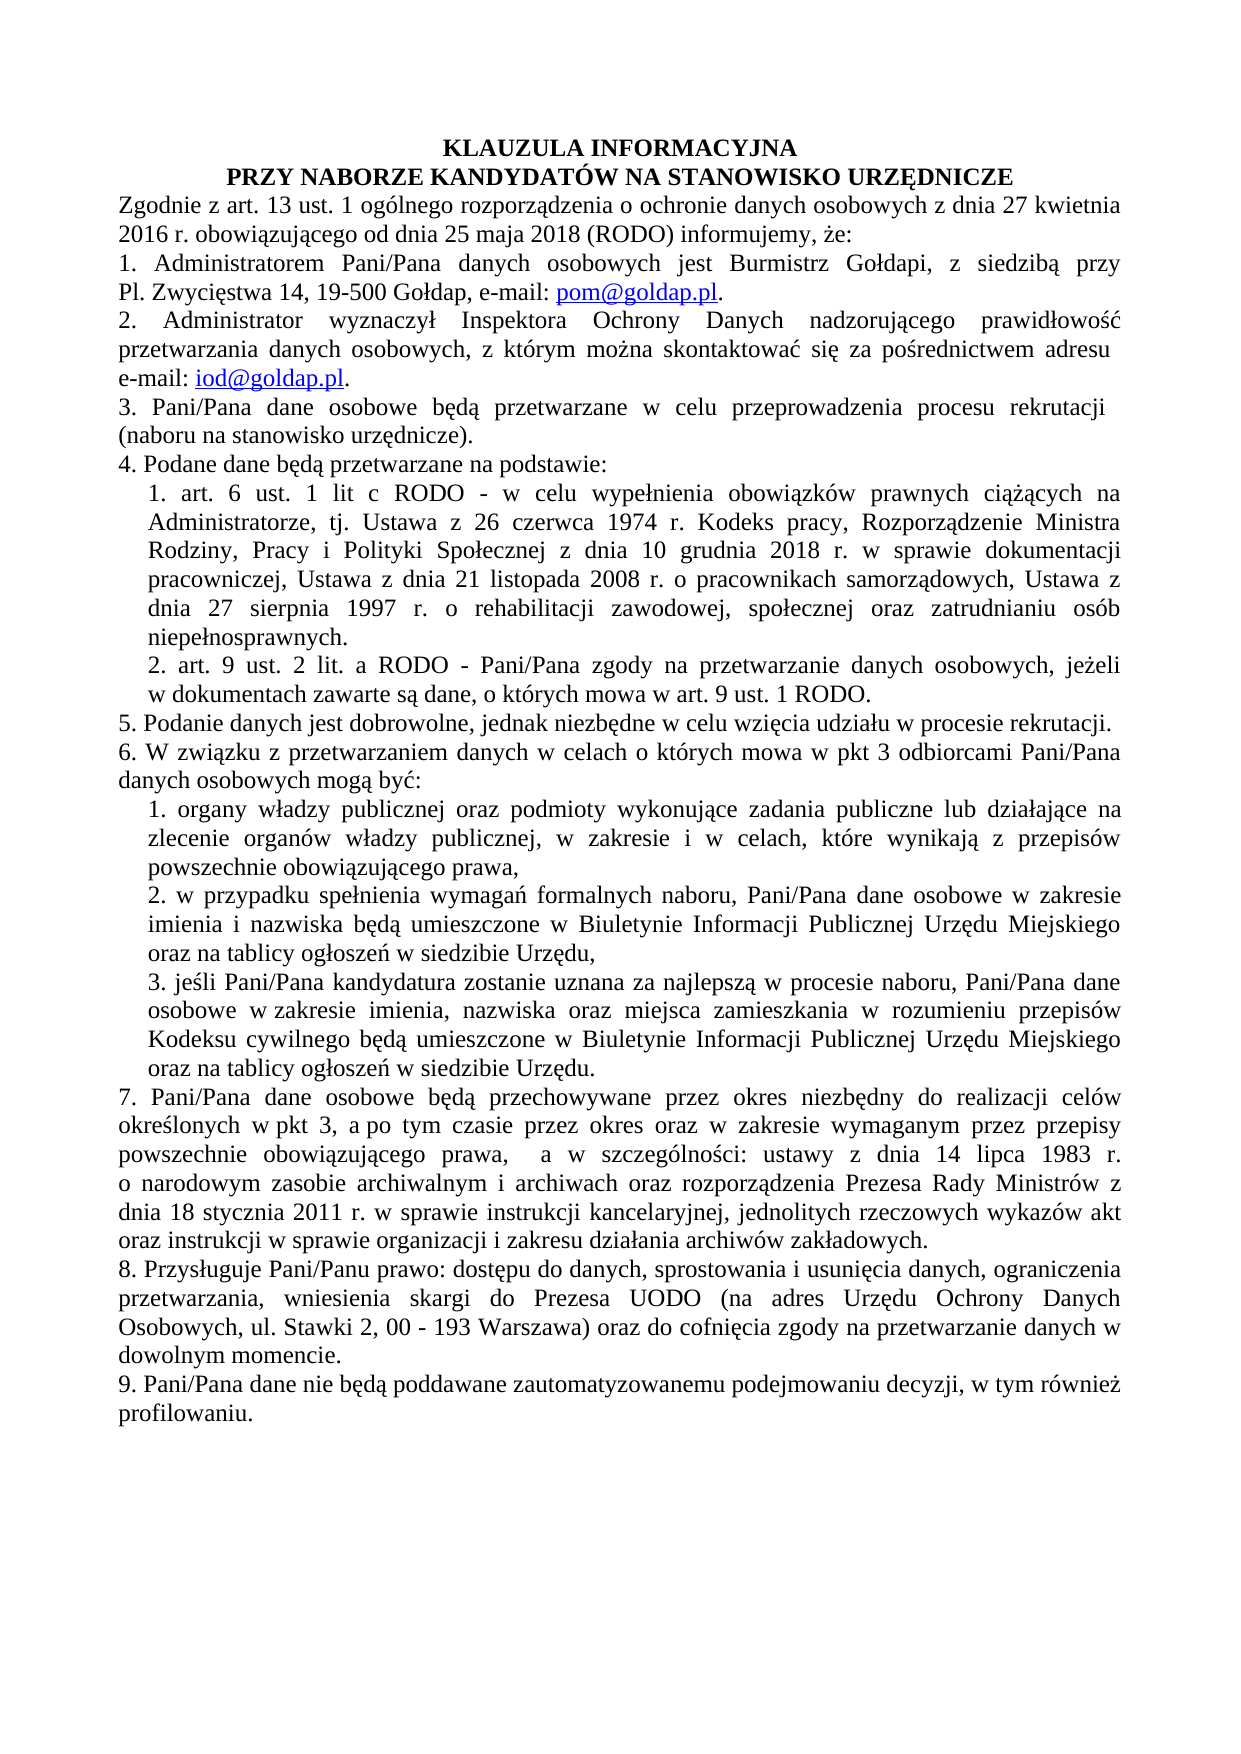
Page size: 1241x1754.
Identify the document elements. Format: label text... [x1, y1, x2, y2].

text 1. organy władzy publicznej oraz podmioty wykonujące zadania publiczne lub działające na zlecenie organów władzy publicznej, w zakresie i w celach, które wynikają z przepisów powszechnie obowiązującego prawa, [148, 794, 1122, 880]
text Zgodnie z art. 13 ust. 1 ogólnego rozporządzenia o ochronie danych osobowych z dnia 27 kwietnia 2016 r. obowiązującego od dnia 25 maja 2018 (RODO) informujemy, że: [118, 190, 1122, 248]
text 3. Pani/Pana dane osobowe będą przetwarzane w celu przeprowadzenia procesu rekrutacji (naboru na stanowisko urzędnicze). [118, 392, 1122, 449]
text 1. Administratorem Pani/Pana danych osobowych jest Burmistrz Gołdapi, z siedzibą przy Pl. Zwycięstwa 14, 19-500 Gołdap, e-mail: pom@goldap.pl. [118, 248, 1122, 305]
text 4. Podane dane będą przetwarzane na podstawie: [118, 449, 1122, 478]
text 1. art. 6 ust. 1 lit c RODO - w celu wypełnienia obowiązków prawnych ciążących na Administratorze, tj. Ustawa z 26 czerwca 1974 r. Kodeks pracy, Rozporządzenie Ministra Rodziny, Pracy i Polityki Społecznej z dnia 10 grudnia 2018 r. w sprawie dokumentacji pracowniczej, Ustawa z dnia 21 listopada 2008 r. o pracownikach samorządowych, Ustawa z dnia 27 sierpnia 1997 r. o rehabilitacji zawodowej, społecznej oraz zatrudnianiu osób niepełnosprawnych. [148, 478, 1122, 650]
text 2. art. 9 ust. 2 lit. a RODO - Pani/Pana zgody na przetwarzanie danych osobowych, jeżeli w dokumentach zawarte są dane, o których mowa w art. 9 ust. 1 RODO. [148, 650, 1122, 708]
text 8. Przysługuje Pani/Panu prawo: dostępu do danych, sprostowania i usunięcia danych, ograniczenia przetwarzania, wniesienia skargi do Prezesa UODO (na adres Urzędu Ochrony Danych Osobowych, ul. Stawki 2, 00 - 193 Warszawa) oraz do cofnięcia zgody na przetwarzanie danych w dowolnym momencie. [118, 1254, 1122, 1369]
text 2. Administrator wyznaczył Inspektora Ochrony Danych nadzorującego prawidłowość przetwarzania danych osobowych, z którym można skontaktować się za pośrednictwem adresu e-mail: iod@goldap.pl. [118, 305, 1122, 392]
text KLAUZULA INFORMACYJNA [118, 133, 1122, 162]
text 2. w przypadku spełnienia wymagań formalnych naboru, Pani/Pana dane osobowe w zakresie imienia i nazwiska będą umieszczone w Biuletynie Informacji Publicznej Urzędu Miejskiego oraz na tablicy ogłoszeń w siedzibie Urzędu, [148, 880, 1122, 967]
text 7. Pani/Pana dane osobowe będą przechowywane przez okres niezbędny do realizacji celów określonych w pkt 3, a po tym czasie przez okres oraz w zakresie wymaganym przez przepisy powszechnie obowiązującego prawa, a w szczególności: ustawy z dnia 14 lipca 1983 r. o narodowym zasobie archiwalnym i archiwach oraz rozporządzenia Prezesa Rady Ministrów z dnia 18 stycznia 2011 r. w sprawie instrukcji kancelaryjnej, jednolitych rzeczowych wykazów akt oraz instrukcji w sprawie organizacji i zakresu działania archiwów zakładowych. [118, 1082, 1122, 1254]
text 5. Podanie danych jest dobrowolne, jednak niezbędne w celu wzięcia udziału w procesie rekrutacji. [118, 708, 1122, 737]
text 6. W związku z przetwarzaniem danych w celach o których mowa w pkt 3 odbiorcami Pani/Pana danych osobowych mogą być: [118, 737, 1122, 794]
text 3. jeśli Pani/Pana kandydatura zostanie uznana za najlepszą w procesie naboru, Pani/Pana dane osobowe w zakresie imienia, nazwiska oraz miejsca zamieszkania w rozumieniu przepisów Kodeksu cywilnego będą umieszczone w Biuletynie Informacji Publicznej Urzędu Miejskiego oraz na tablicy ogłoszeń w siedzibie Urzędu. [148, 967, 1122, 1082]
text PRZY NABORZE KANDYDATÓW NA STANOWISKO URZĘDNICZE [118, 162, 1122, 190]
text 9. Pani/Pana dane nie będą poddawane zautomatyzowanemu podejmowaniu decyzji, w tym również profilowaniu. [118, 1369, 1122, 1427]
